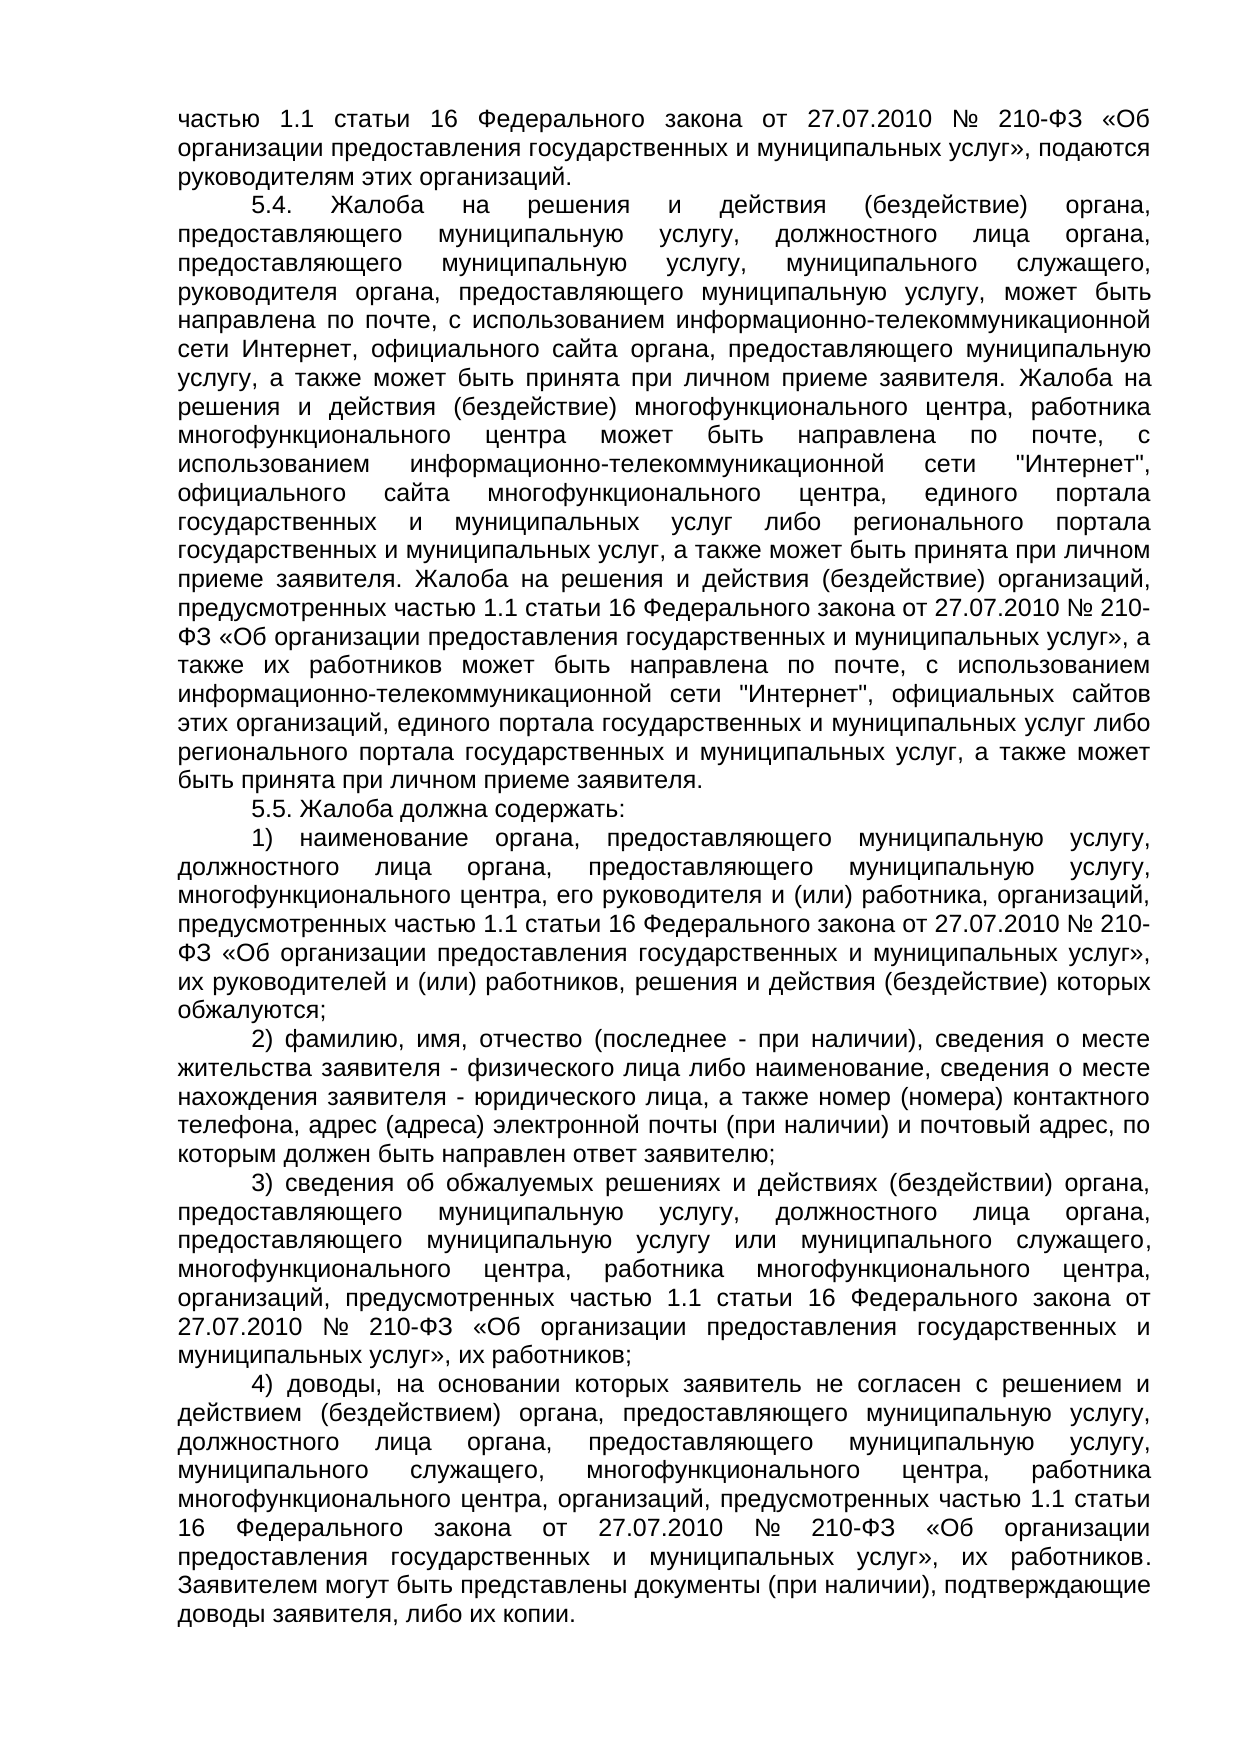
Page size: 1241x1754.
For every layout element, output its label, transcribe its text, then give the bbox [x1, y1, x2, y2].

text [177, 104, 1152, 191]
text 4) доводы, на основании которых заявитель не согласен с решением и действием (бездействием) органа, предоставляющего муниципальную услугу, должностного лица органа, предоставляющего муниципальную услугу, муниципального служащего, многофункционального центра, работника многофункционального центра, организаций, предусмотренных частью 1.1 статьи 16 Федерального закона от 27.07.2010 № 210-ФЗ «Об организации предоставления государственных и муниципальных услуг», их работников. Заявителем могут быть представлены документы (при наличии), подтверждающие доводы заявителя, либо их копии. [177, 1369, 1152, 1628]
text 3) сведения об обжалуемых решениях и действиях (бездействии) органа, предоставляющего муниципальную услугу, должностного лица органа, предоставляющего муниципальную услугу или муниципального служащего, многофункционального центра, работника многофункционального центра, организаций, предусмотренных частью 1.1 статьи 16 Федерального закона от 27.07.2010 № 210-ФЗ «Об организации предоставления государственных и муниципальных услуг», их работников; [177, 1168, 1152, 1369]
text 2) фамилию, имя, отчество (последнее - при наличии), сведения о месте жительства заявителя - физического лица либо наименование, сведения о месте нахождения заявителя - юридического лица, а также номер (номера) контактного телефона, адрес (адреса) электронной почты (при наличии) и почтовый адрес, по которым должен быть направлен ответ заявителю; [177, 1024, 1152, 1168]
text 5.5. Жалоба должна содержать: [177, 794, 1152, 823]
text 1) наименование органа, предоставляющего муниципальную услугу, должностного лица органа, предоставляющего муниципальную услугу, многофункционального центра, его руководителя и (или) работника, организаций, предусмотренных частью 1.1 статьи 16 Федерального закона от 27.07.2010 № 210-ФЗ «Об организации предоставления государственных и муниципальных услуг», их руководителей и (или) работников, решения и действия (бездействие) которых обжалуются; [177, 823, 1152, 1024]
text 5.4. Жалоба на решения и действия (бездействие) органа, предоставляющего муниципальную услугу, должностного лица органа, предоставляющего муниципальную услугу, муниципального служащего, руководителя органа, предоставляющего муниципальную услугу, может быть направлена по почте, с использованием информационно-телекоммуникационной сети Интернет, официального сайта органа, предоставляющего муниципальную услугу, а также может быть принята при личном приеме заявителя. Жалоба на решения и действия (бездействие) многофункционального центра, работника многофункционального центра может быть направлена по почте, с использованием информационно-телекоммуникационной сети "Интернет", официального сайта многофункционального центра, единого портала государственных и муниципальных услуг либо регионального портала государственных и муниципальных услуг, а также может быть принята при личном приеме заявителя. Жалоба на решения и действия (бездействие) организаций, предусмотренных частью 1.1 статьи 16 Федерального закона от 27.07.2010 № 210-ФЗ «Об организации предоставления государственных и муниципальных услуг», а также их работников может быть направлена по почте, с использованием информационно-телекоммуникационной сети "Интернет", официальных сайтов этих организаций, единого портала государственных и муниципальных услуг либо регионального портала государственных и муниципальных услуг, а также может быть принята при личном приеме заявителя. [177, 191, 1152, 794]
